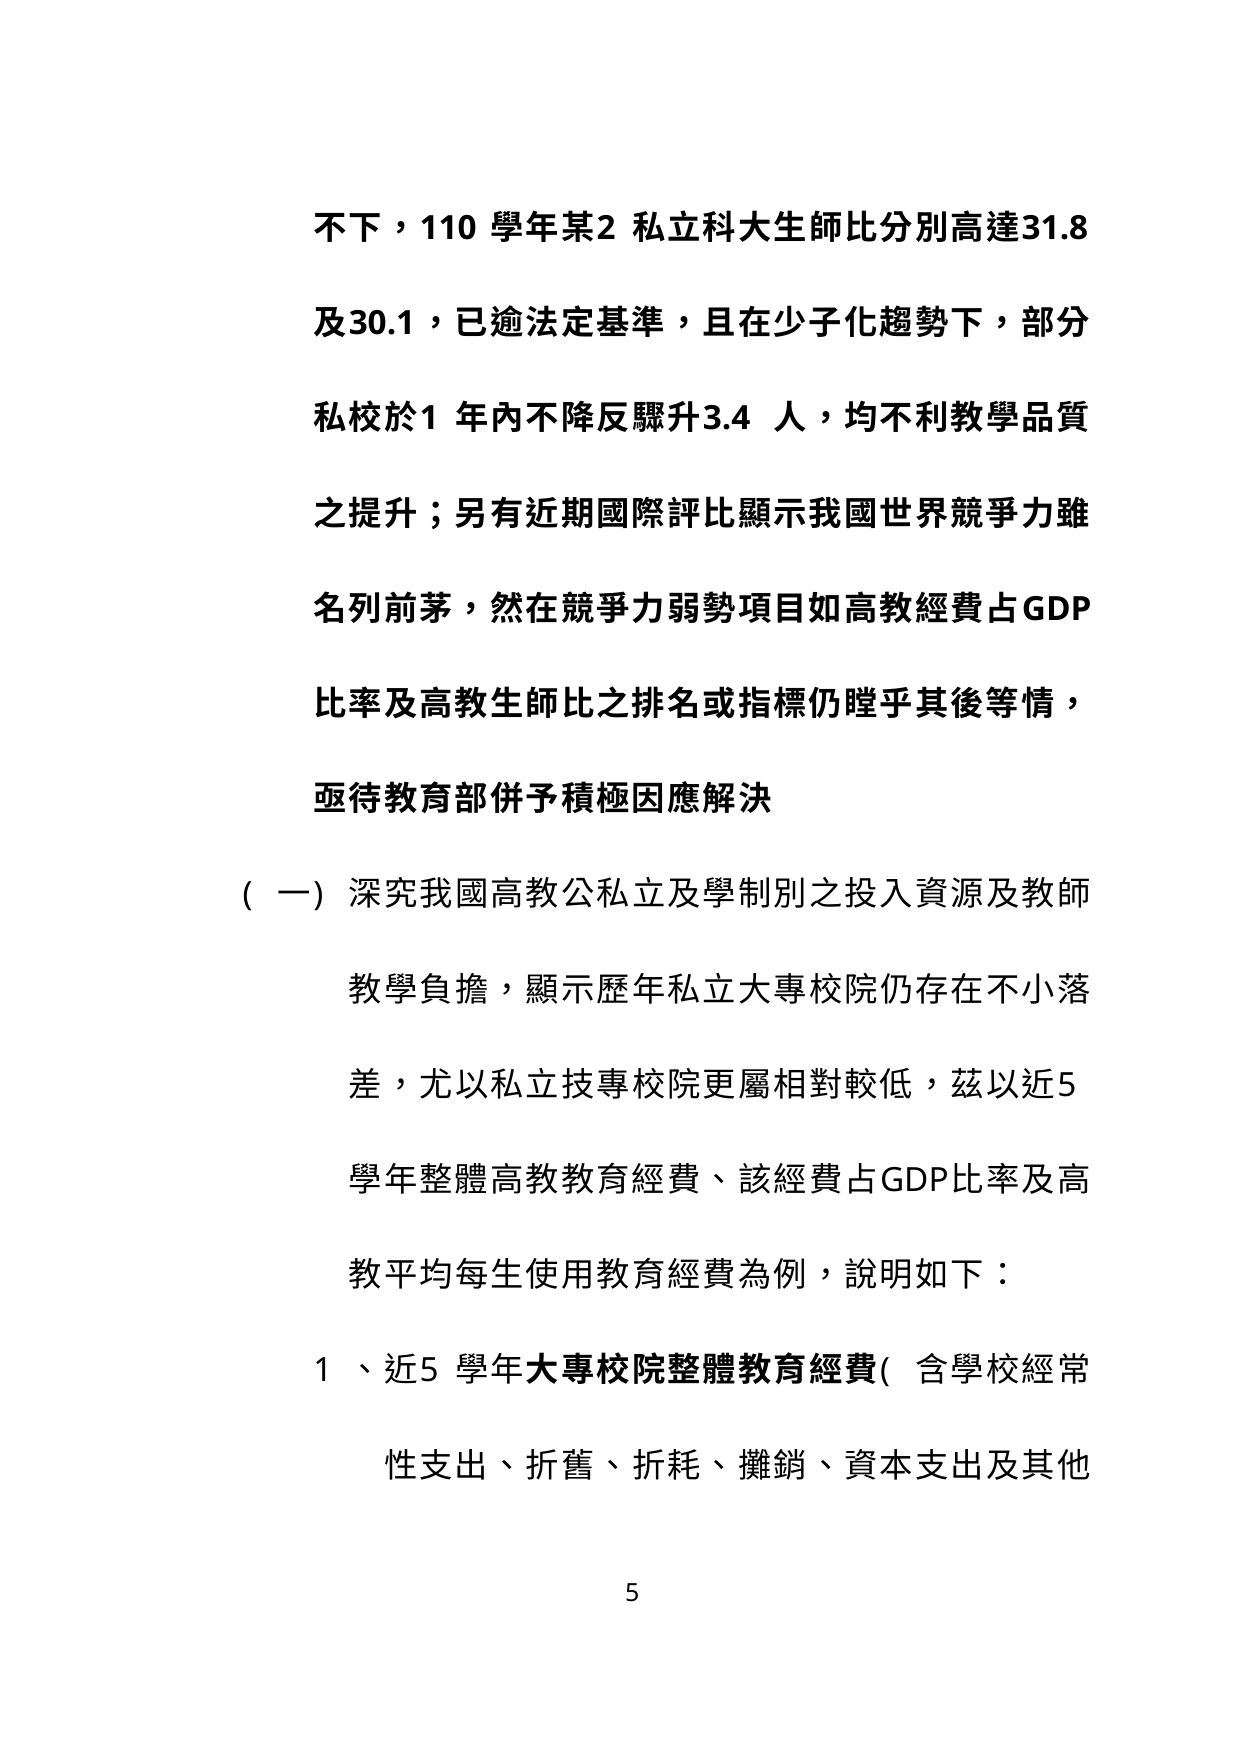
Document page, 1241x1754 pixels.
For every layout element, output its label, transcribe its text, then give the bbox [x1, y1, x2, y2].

subtitle 深究我國高教公私立及學制別之投入資源及教師教學負擔，顯示歷年私立大專校院仍存在不小落差，尤以私立技專校院更屬相對較低，茲以近5學年整體高教教育經費、該經費占GDP比率及高教平均每生使用教育經費為例，說明如下： [242, 844, 1092, 1320]
